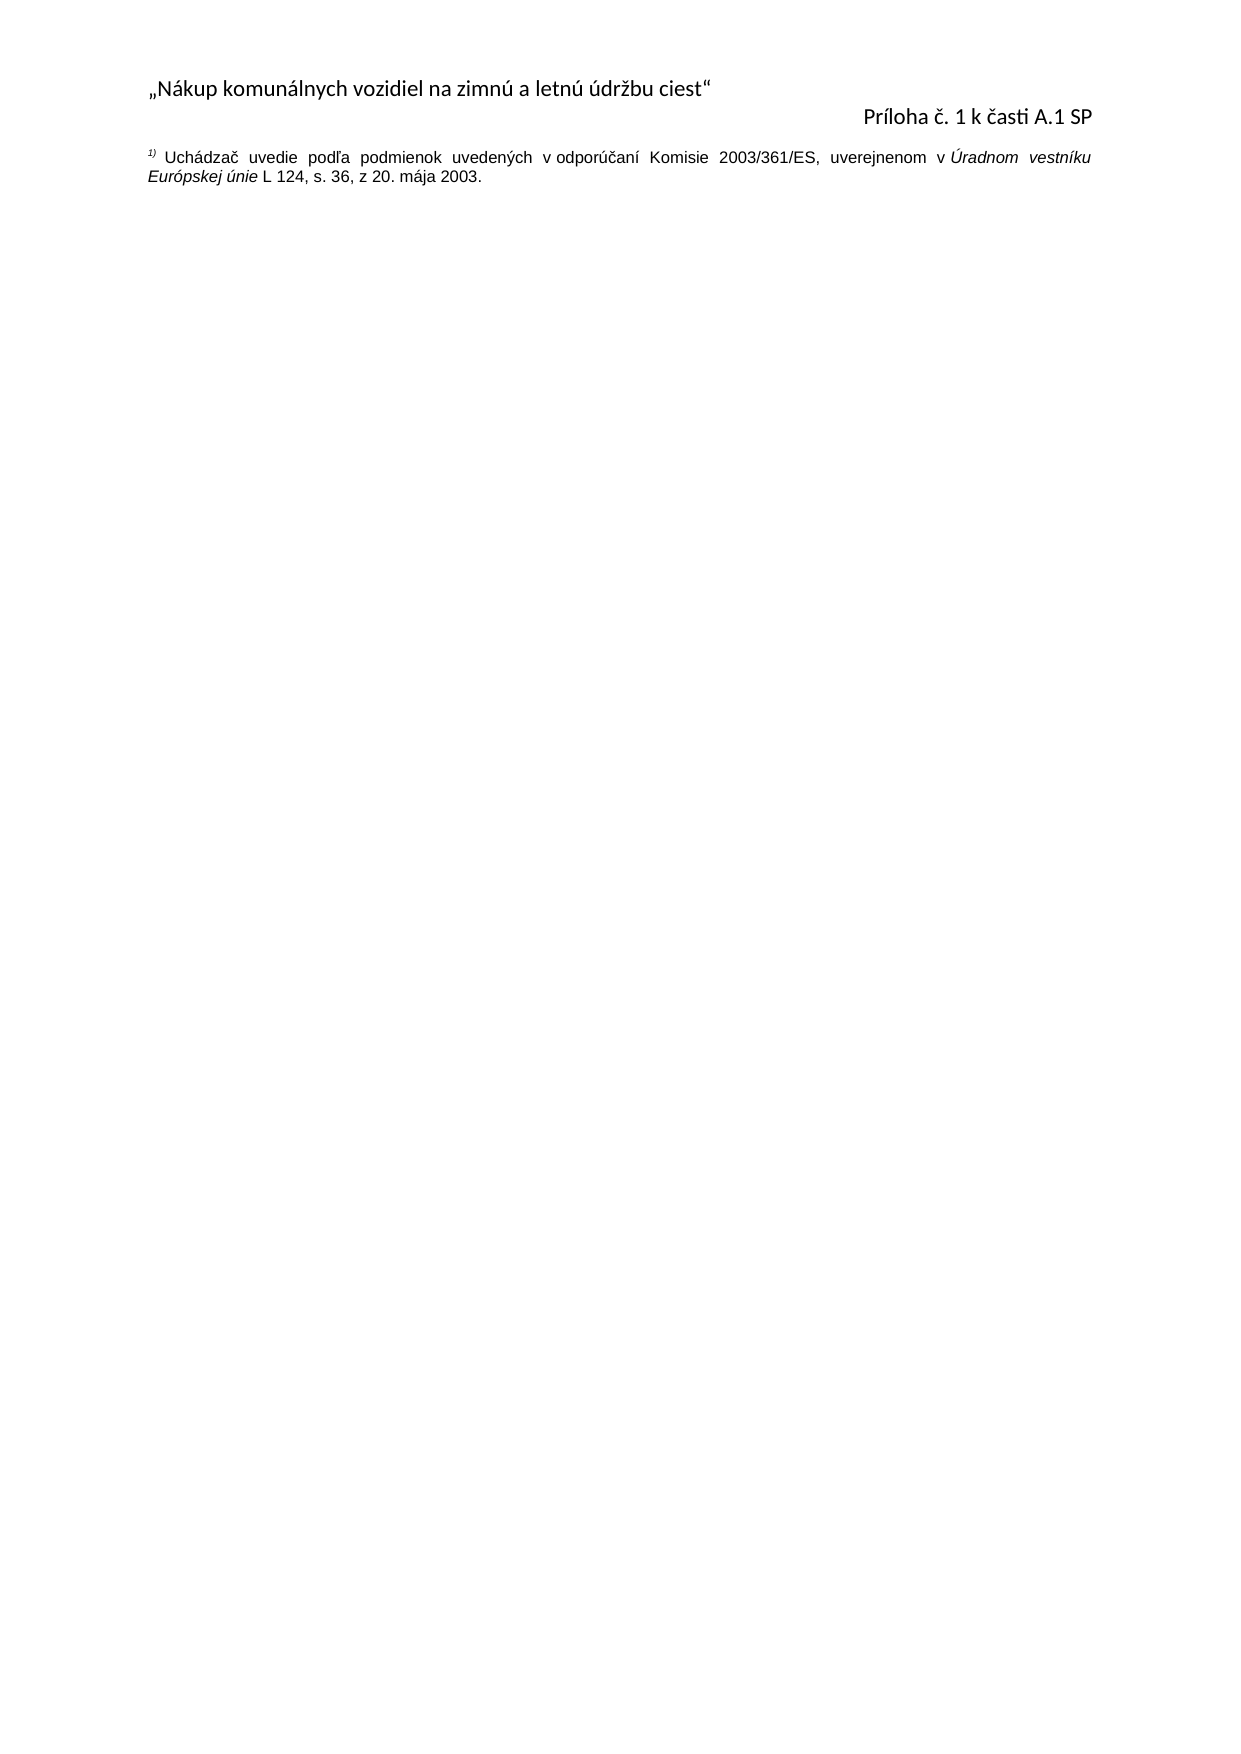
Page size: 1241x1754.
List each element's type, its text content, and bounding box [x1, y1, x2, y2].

text 1) Uchádzač uvedie podľa podmienok uvedených v odporúčaní Komisie 2003/361/ES, uverejnenom v Úradnom vestníku Európskej únie L 124, s. 36, z 20. mája 2003. [148, 148, 1093, 186]
